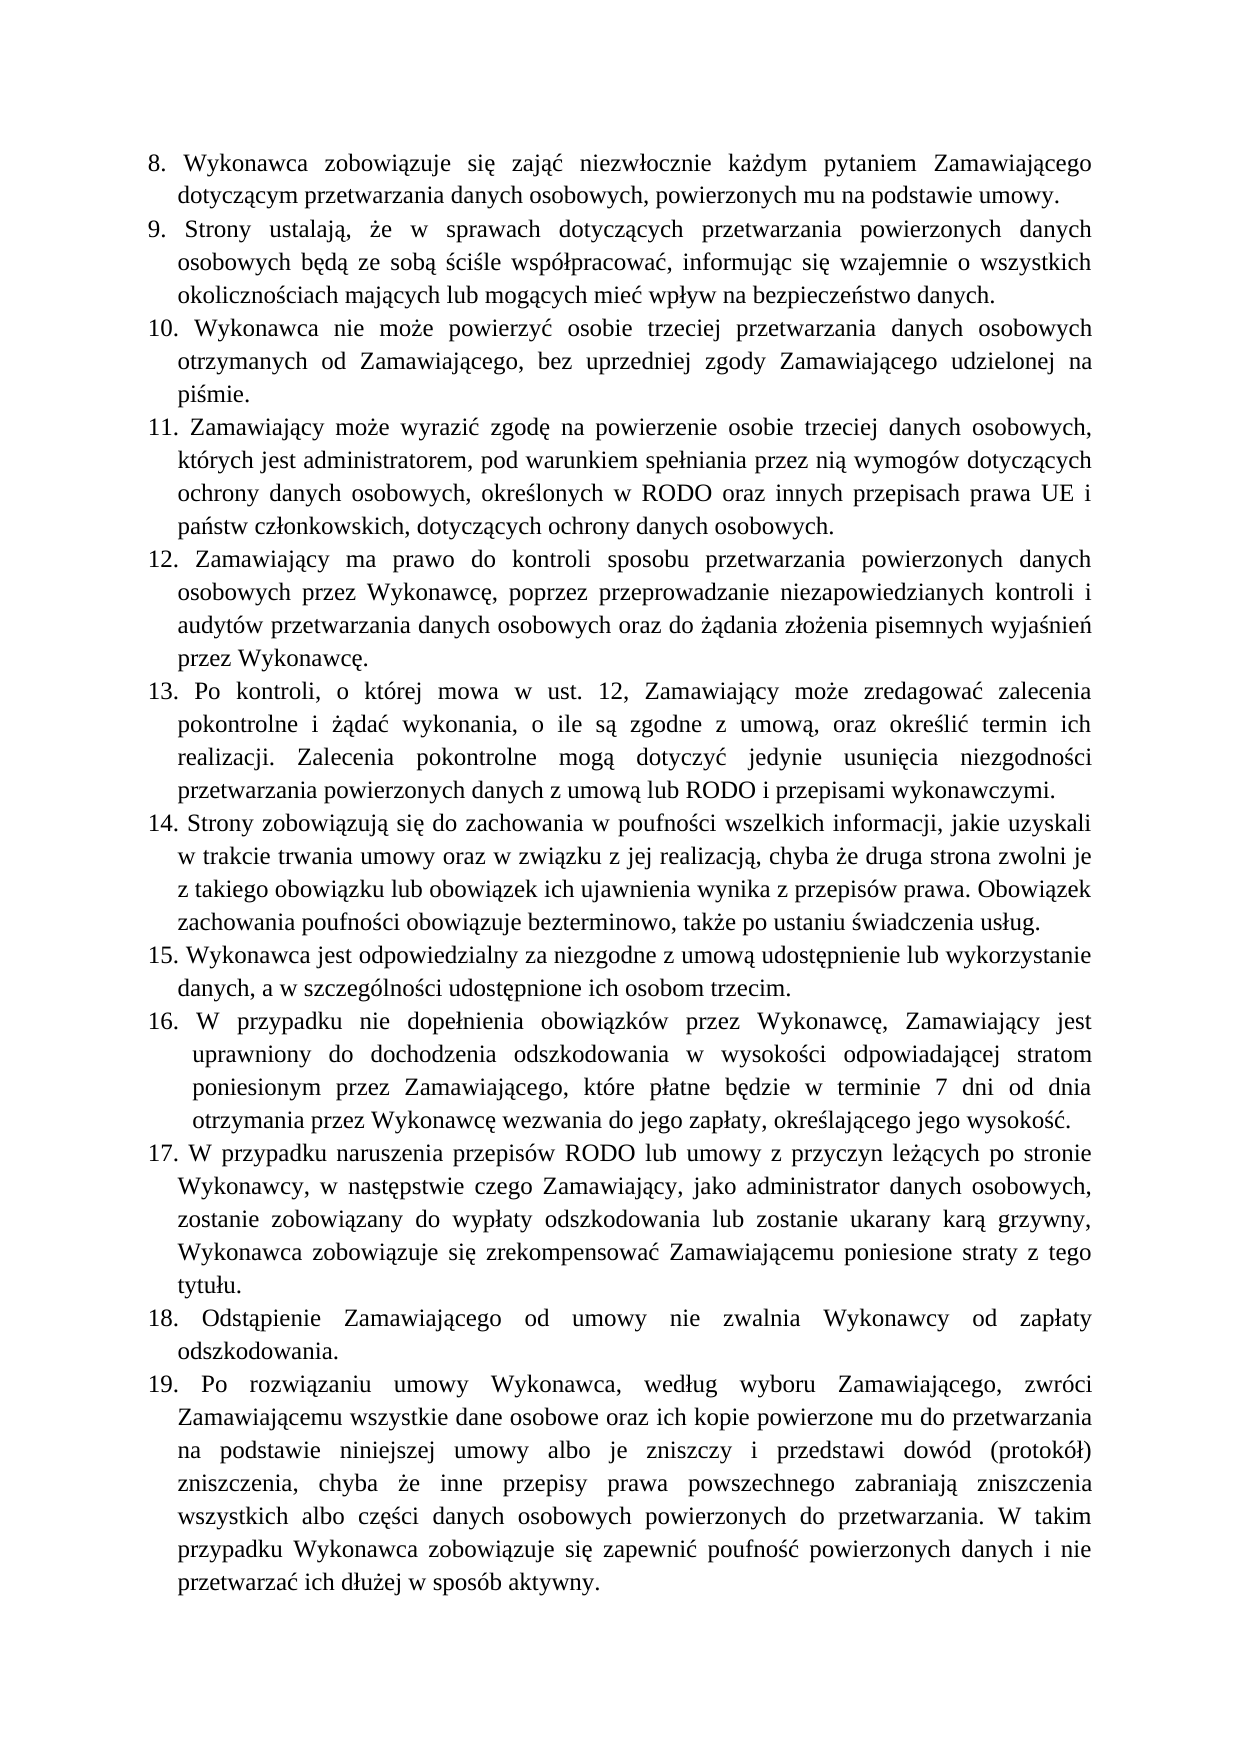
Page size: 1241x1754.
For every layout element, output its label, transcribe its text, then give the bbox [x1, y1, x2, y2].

text 12. Zamawiający ma prawo do kontroli sposobu przetwarzania powierzonych danych osobowych przez Wykonawcę, poprzez przeprowadzanie niezapowiedzianych kontroli i audytów przetwarzania danych osobowych oraz do żądania złożenia pisemnych wyjaśnień przez Wykonawcę. [148, 544, 1093, 672]
text 11. Zamawiający może wyrazić zgodę na powierzenie osobie trzeciej danych osobowych, których jest administratorem, pod warunkiem spełniania przez nią wymogów dotyczących ochrony danych osobowych, określonych w RODO oraz innych przepisach prawa UE i państw członkowskich, dotyczących ochrony danych osobowych. [148, 412, 1093, 539]
text 17. W przypadku naruszenia przepisów RODO lub umowy z przyczyn leżących po stronie Wykonawcy, w następstwie czego Zamawiający, jako administrator danych osobowych, zostanie zobowiązany do wypłaty odszkodowania lub zostanie ukarany karą grzywny, Wykonawca zobowiązuje się zrekompensować Zamawiającemu poniesione straty z tego tytułu. [148, 1138, 1093, 1299]
text 19. Po rozwiązaniu umowy Wykonawca, według wyboru Zamawiającego, zwróci Zamawiającemu wszystkie dane osobowe oraz ich kopie powierzone mu do przetwarzania na podstawie niniejszej umowy albo je zniszczy i przedstawi dowód (protokół) zniszczenia, chyba że inne przepisy prawa powszechnego zabraniają zniszczenia wszystkich albo części danych osobowych powierzonych do przetwarzania. W takim przypadku Wykonawca zobowiązuje się zapewnić poufność powierzonych danych i nie przetwarzać ich dłużej w sposób aktywny. [148, 1369, 1093, 1596]
text 16. W przypadku nie dopełnienia obowiązków przez Wykonawcę, Zamawiający jest uprawniony do dochodzenia odszkodowania w wysokości odpowiadającej stratom poniesionym przez Zamawiającego, które płatne będzie w terminie 7 dni od dnia otrzymania przez Wykonawcę wezwania do jego zapłaty, określającego jego wysokość. [148, 1006, 1093, 1134]
text 9. Strony ustalają, że w sprawach dotyczących przetwarzania powierzonych danych osobowych będą ze sobą ściśle współpracować, informując się wzajemnie o wszystkich okolicznościach mających lub mogących mieć wpływ na bezpieczeństwo danych. [148, 214, 1093, 308]
text 18. Odstąpienie Zamawiającego od umowy nie zwalnia Wykonawcy od zapłaty odszkodowania. [148, 1303, 1093, 1365]
text 8. Wykonawca zobowiązuje się zająć niezwłocznie każdym pytaniem Zamawiającego dotyczącym przetwarzania danych osobowych, powierzonych mu na podstawie umowy. [148, 148, 1093, 209]
text 15. Wykonawca jest odpowiedzialny za niezgodne z umową udostępnienie lub wykorzystanie danych, a w szczególności udostępnione ich osobom trzecim. [148, 940, 1093, 1002]
text 13. Po kontroli, o której mowa w ust. 12, Zamawiający może zredagować zalecenia pokontrolne i żądać wykonania, o ile są zgodne z umową, oraz określić termin ich realizacji. Zalecenia pokontrolne mogą dotyczyć jedynie usunięcia niezgodności przetwarzania powierzonych danych z umową lub RODO i przepisami wykonawczymi. [148, 676, 1093, 804]
text 10. Wykonawca nie może powierzyć osobie trzeciej przetwarzania danych osobowych otrzymanych od Zamawiającego, bez uprzedniej zgody Zamawiającego udzielonej na piśmie. [148, 313, 1093, 407]
text 14. Strony zobowiązują się do zachowania w poufności wszelkich informacji, jakie uzyskali w trakcie trwania umowy oraz w związku z jej realizacją, chyba że druga strona zwolni je z takiego obowiązku lub obowiązek ich ujawnienia wynika z przepisów prawa. Obowiązek zachowania poufności obowiązuje bezterminowo, także po ustaniu świadczenia usług. [148, 808, 1093, 936]
